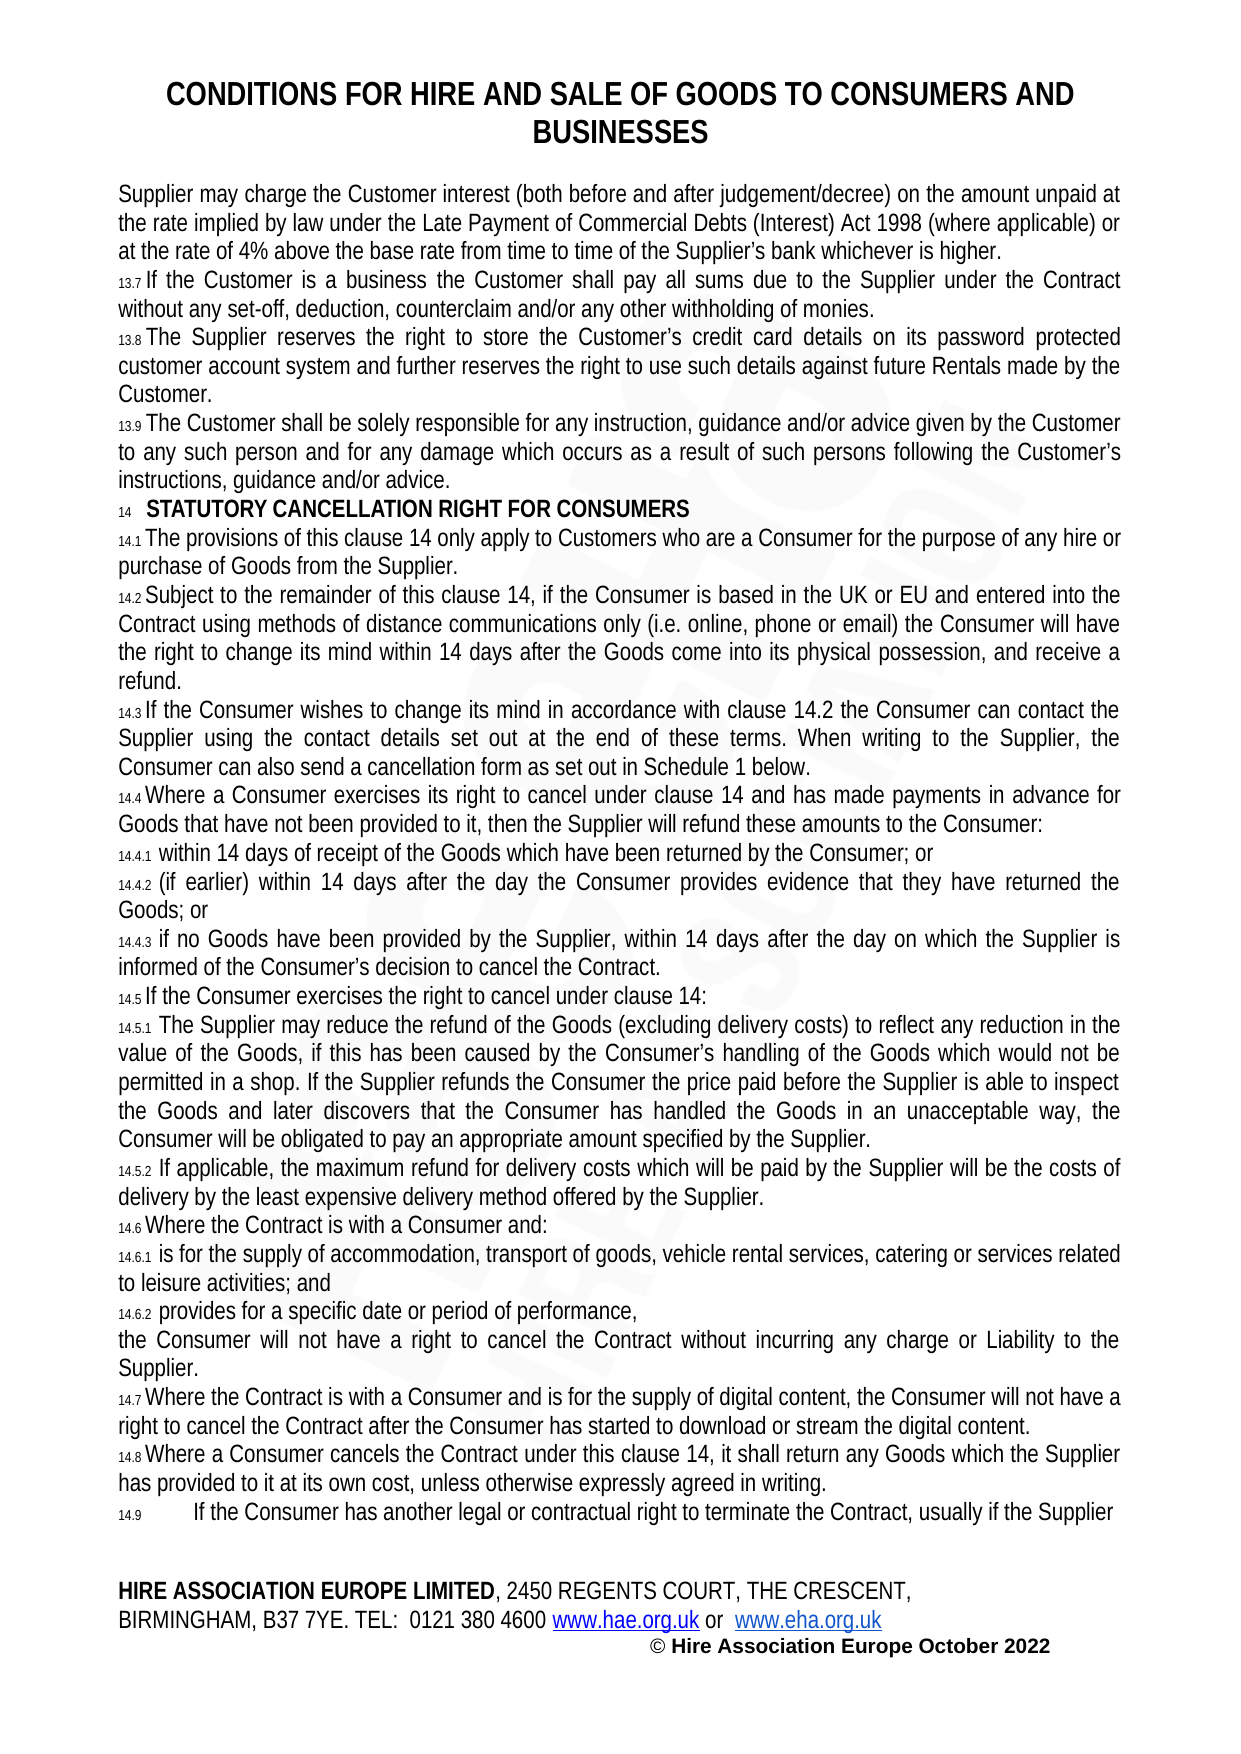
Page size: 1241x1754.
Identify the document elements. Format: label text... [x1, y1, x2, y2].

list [118, 1497, 1123, 1525]
list If the Consumer wishes to change its mind in accordance with clause 14.2 the Consumer can contact the Supplier using the contact details set out at the end of these terms. When writing to the Supplier, the Consumer can also send a cancellation form as set out in Schedule 1 below. [118, 694, 1123, 781]
list within 14 days of receipt of the Goods which have been returned by the Consumer; or [118, 838, 1123, 866]
text the Consumer will not have a right to cancel the Contract without incurring any charge or Liability to the Supplier. [118, 1325, 1123, 1382]
list Where the Contract is with a Consumer and: [118, 1210, 1123, 1239]
list Subject to the remainder of this clause 14, if the Consumer is based in the UK or EU and entered into the Contract using methods of distance communications only (i.e. online, phone or email) the Consumer will have the right to change its mind within 14 days after the Goods come into its physical possession, and receive a refund. [118, 580, 1123, 694]
list Where the Contract is with a Consumer and is for the supply of digital content, the Consumer will not have a right to cancel the Contract after the Consumer has started to download or stream the digital content. [118, 1382, 1123, 1439]
list The Supplier reserves the right to store the Customer’s credit card details on its password protected customer account system and further reserves the right to use such details against future Rentals made by the Customer. [118, 322, 1123, 408]
list If the Customer is a business the Customer shall pay all sums due to the Supplier under the Contract without any set-off, deduction, counterclaim and/or any other withholding of monies. [118, 265, 1123, 322]
list The Supplier may reduce the refund of the Goods (excluding delivery costs) to reflect any reduction in the value of the Goods, if this has been caused by the Consumer’s handling of the Goods which would not be permitted in a shop. If the Supplier refunds the Consumer the price paid before the Supplier is able to inspect the Goods and later discovers that the Consumer has handled the Goods in an unacceptable way, the Consumer will be obligated to pay an appropriate amount specified by the Supplier. [118, 1010, 1123, 1153]
list Where a Consumer cancels the Contract under this clause 14, it shall return any Goods which the Supplier has provided to it at its own cost, unless otherwise expressly agreed in writing. [118, 1439, 1123, 1497]
list If the Consumer exercises the right to cancel under clause 14: [118, 981, 1123, 1010]
subtitle STATUTORY CANCELLATION RIGHT FOR CONSUMERS [118, 494, 1123, 523]
list The provisions of this clause 14 only apply to Customers who are a Consumer for the purpose of any hire or purchase of Goods from the Supplier. [118, 523, 1123, 580]
list If applicable, the maximum refund for delivery costs which will be paid by the Supplier will be the costs of delivery by the least expensive delivery method offered by the Supplier. [118, 1153, 1123, 1210]
list is for the supply of accommodation, transport of goods, vehicle rental services, catering or services related to leisure activities; and [118, 1239, 1123, 1296]
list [118, 179, 1123, 265]
list if no Goods have been provided by the Supplier, within 14 days after the day on which the Supplier is informed of the Consumer’s decision to cancel the Contract. [118, 924, 1123, 981]
list (if earlier) within 14 days after the day the Consumer provides evidence that they have returned the Goods; or [118, 866, 1123, 924]
list Where a Consumer exercises its right to cancel under clause 14 and has made payments in advance for Goods that have not been provided to it, then the Supplier will refund these amounts to the Consumer: [118, 781, 1123, 838]
list provides for a specific date or period of performance, [118, 1296, 1123, 1325]
list The Customer shall be solely responsible for any instruction, guidance and/or advice given by the Customer to any such person and for any damage which occurs as a result of such persons following the Customer’s instructions, guidance and/or advice. [118, 408, 1123, 494]
